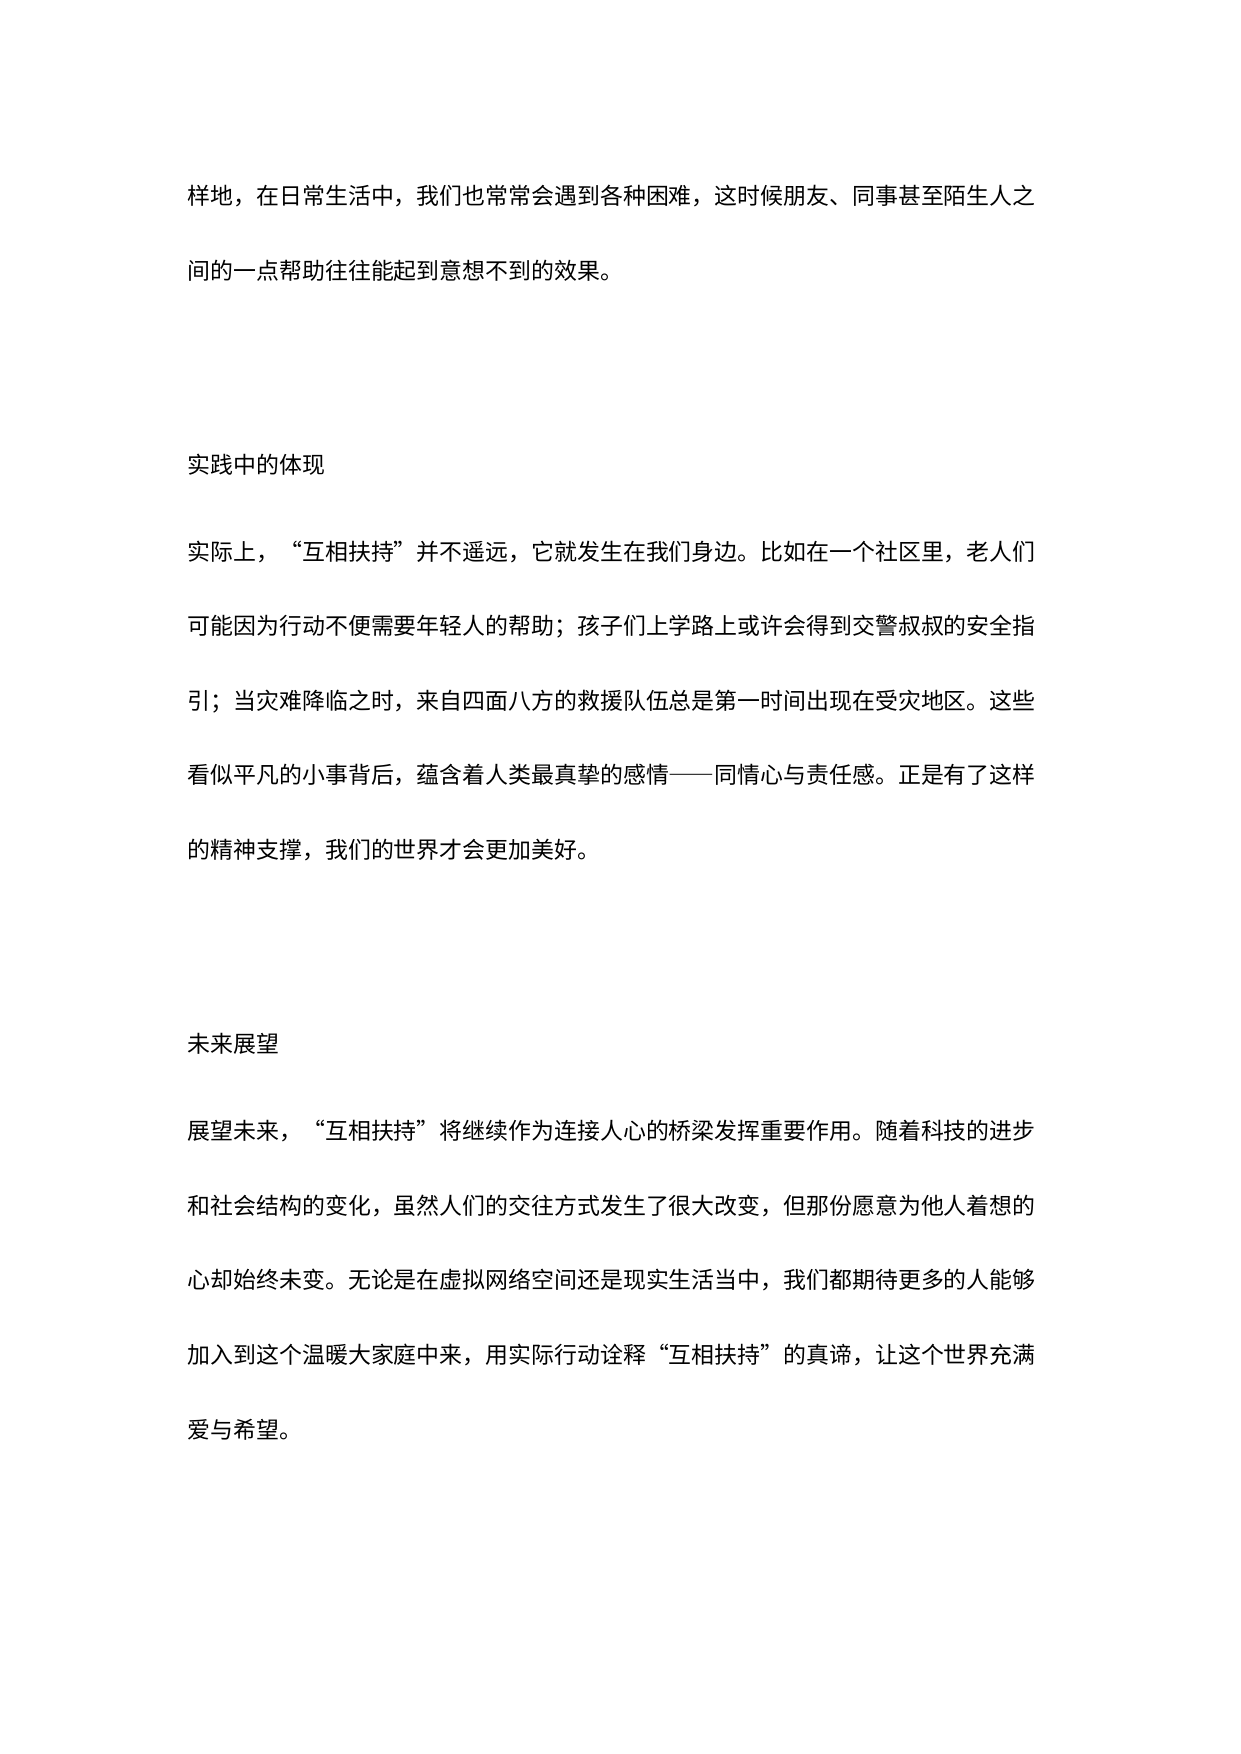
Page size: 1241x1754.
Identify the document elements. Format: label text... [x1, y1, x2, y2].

text 未来展望 [187, 1011, 1053, 1076]
text 实际上，“互相扶持”并不遥远，它就发生在我们身边。比如在一个社区里，老人们可能因为行动不便需要年轻人的帮助；孩子们上学路上或许会得到交警叔叔的安全指引；当灾难降临之时，来自四面八方的救援队伍总是第一时间出现在受灾地区。这些看似平凡的小事背后，蕴含着人类最真挚的感情——同情心与责任感。正是有了这样的精神支撑，我们的世界才会更加美好。 [187, 517, 1053, 881]
text 实践中的体现 [187, 431, 1053, 496]
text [187, 162, 1053, 302]
text 展望未来，“互相扶持”将继续作为连接人心的桥梁发挥重要作用。随着科技的进步和社会结构的变化，虽然人们的交往方式发生了很大改变，但那份愿意为他人着想的心却始终未变。无论是在虚拟网络空间还是现实生活当中，我们都期待更多的人能够加入到这个温暖大家庭中来，用实际行动诠释“互相扶持”的真谛，让这个世界充满爱与希望。 [187, 1097, 1053, 1461]
